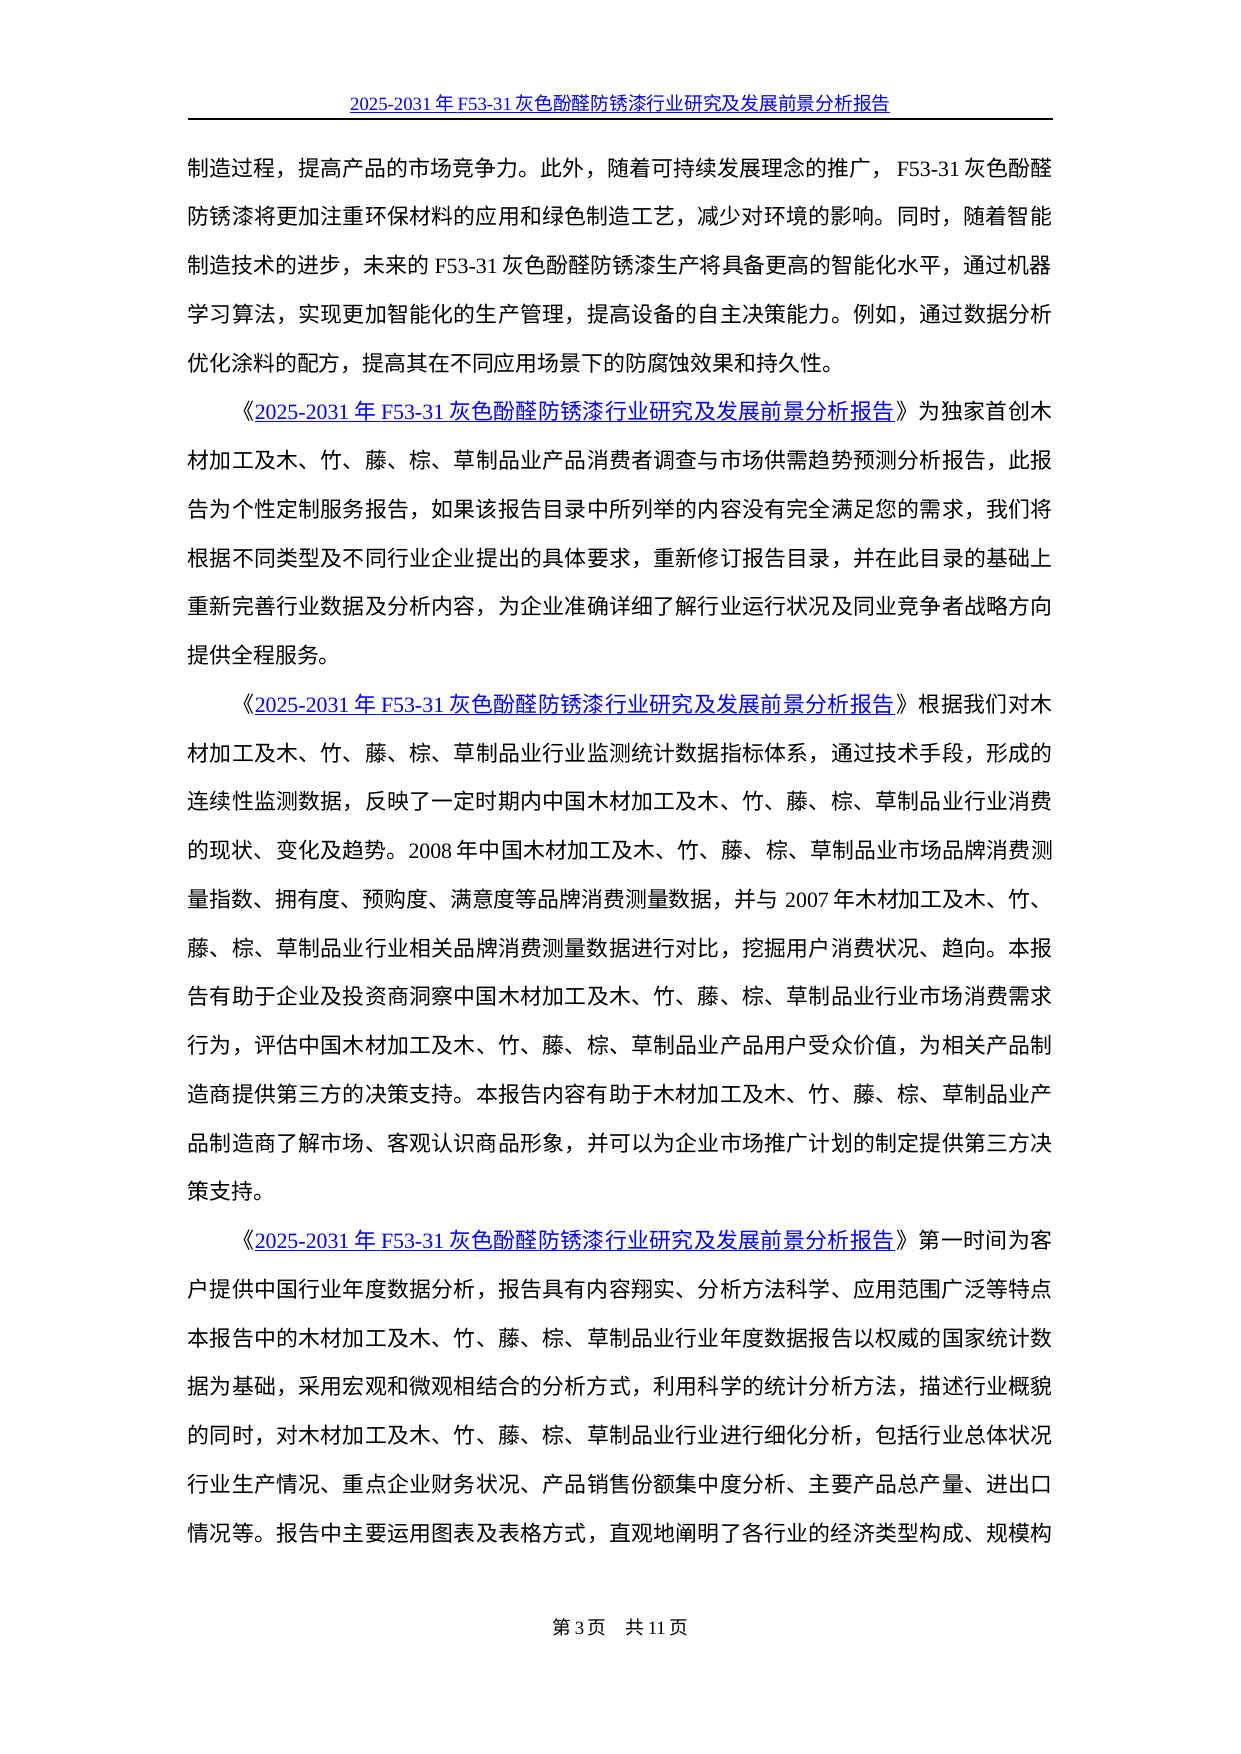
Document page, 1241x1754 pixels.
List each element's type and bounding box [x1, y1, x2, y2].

text [187, 150, 1053, 1548]
